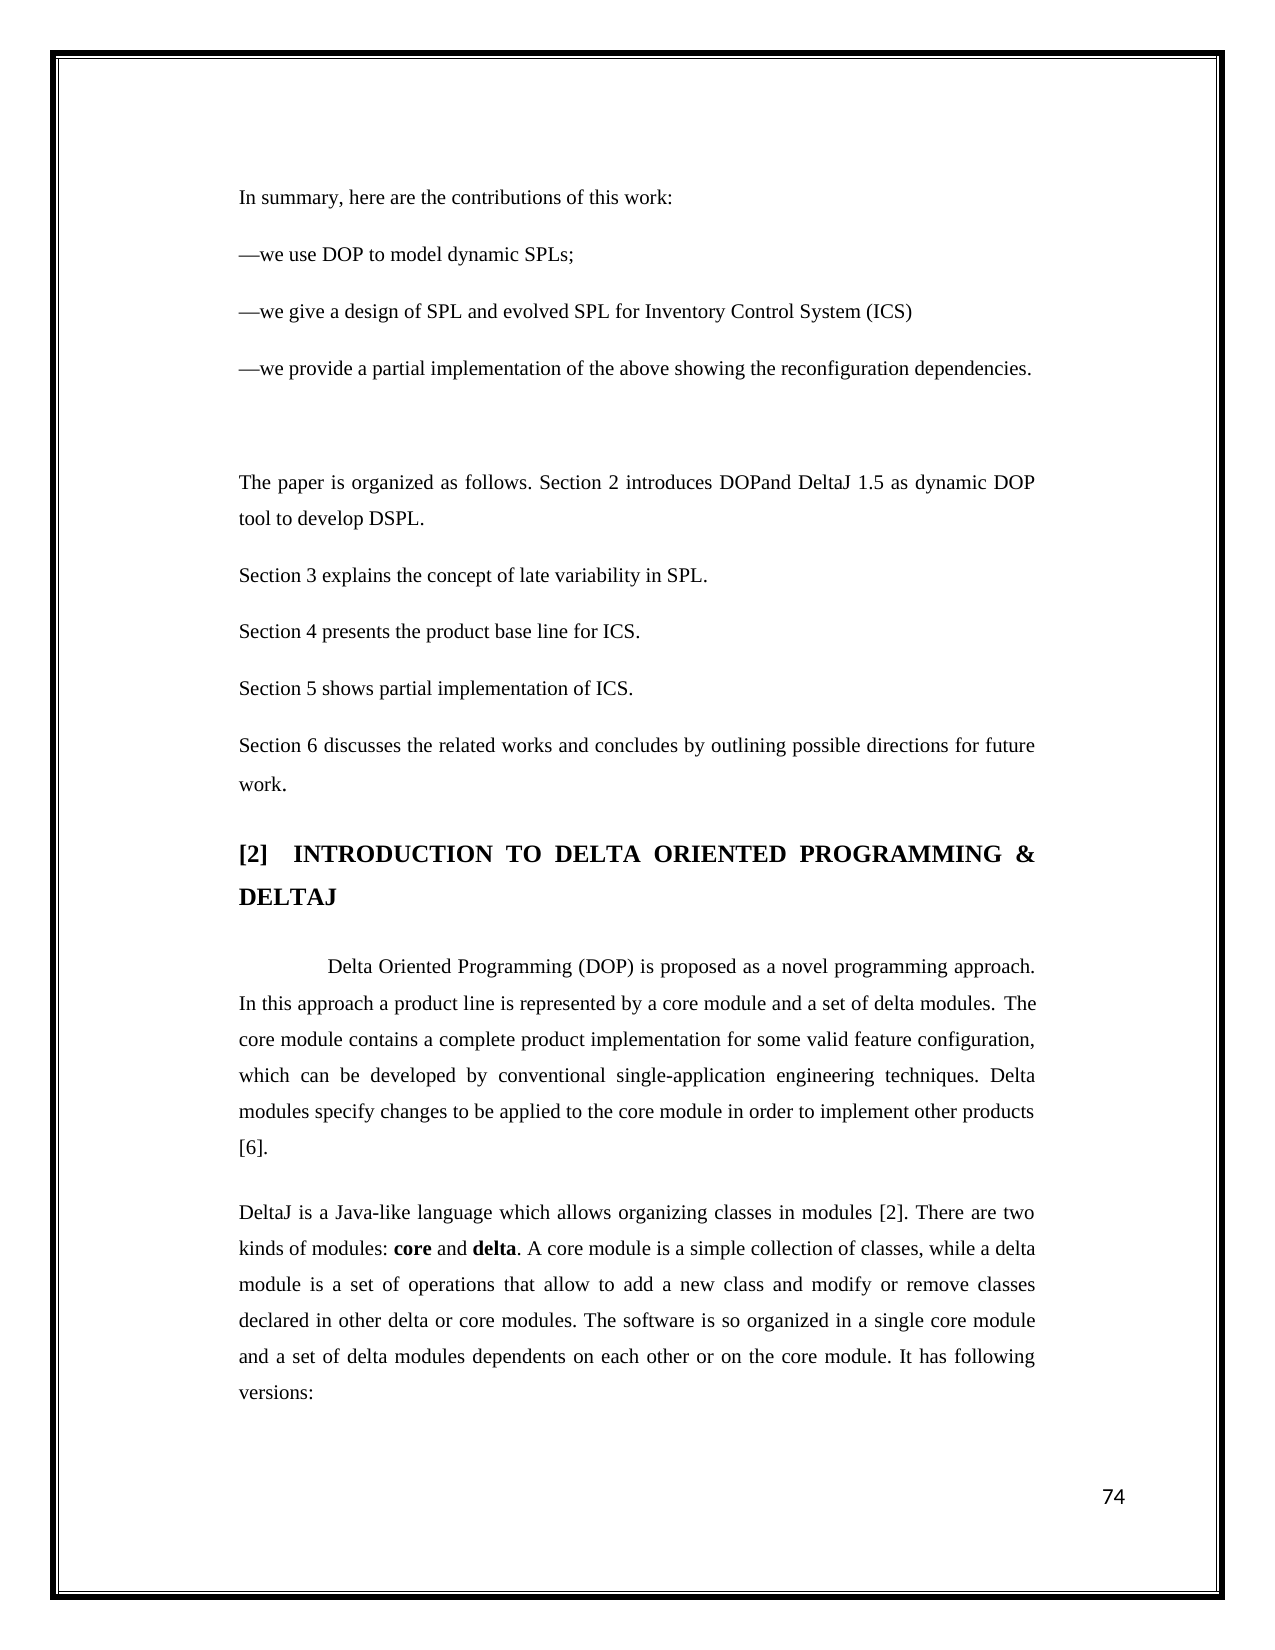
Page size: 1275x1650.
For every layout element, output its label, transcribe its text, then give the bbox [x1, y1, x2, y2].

text —we use DOP to model dynamic SPLs; [238, 242, 1036, 266]
text Section 3 explains the concept of late variability in SPL. [238, 563, 1036, 587]
text DeltaJ is a Java-like language which allows organizing classes in modules [2]. There are two kinds of modules: core and delta. A core module is a simple collection of classes, while a delta module is a set of operations that allow to add a new class and modify or remove classes declared in other delta or core modules. The software is so organized in a single core module and a set of delta modules dependents on each other or on the core module. It has following versions: [238, 1200, 1036, 1404]
text Section 6 discusses the related works and concludes by outlining possible directions for future work. [238, 733, 1036, 797]
text The paper is organized as follows. Section 2 introduces DOPand DeltaJ 1.5 as dynamic DOP tool to develop DSPL. [238, 470, 1036, 530]
text —we provide a partial implementation of the above showing the reconfiguration dependencies. [238, 356, 1036, 380]
text Section 5 shows partial implementation of ICS. [238, 676, 1036, 700]
text Delta Oriented Programming (DOP) is proposed as a novel programming approach. In this approach a product line is represented by a core module and a set of delta modules. The core module contains a complete product implementation for some valid feature configuration, which can be developed by conventional single-application engineering techniques. Delta modules specify changes to be applied to the core module in order to implement other products [6]. [239, 954, 1036, 1159]
text [2] INTRODUCTION TO DELTA ORIENTED PROGRAMMING & DELTAJ [238, 839, 1036, 911]
text Section 4 presents the product base line for ICS. [238, 619, 1036, 643]
text In summary, here are the contributions of this work: [238, 185, 1036, 209]
text —we give a design of SPL and evolved SPL for Inventory Control System (ICS) [238, 299, 1036, 323]
